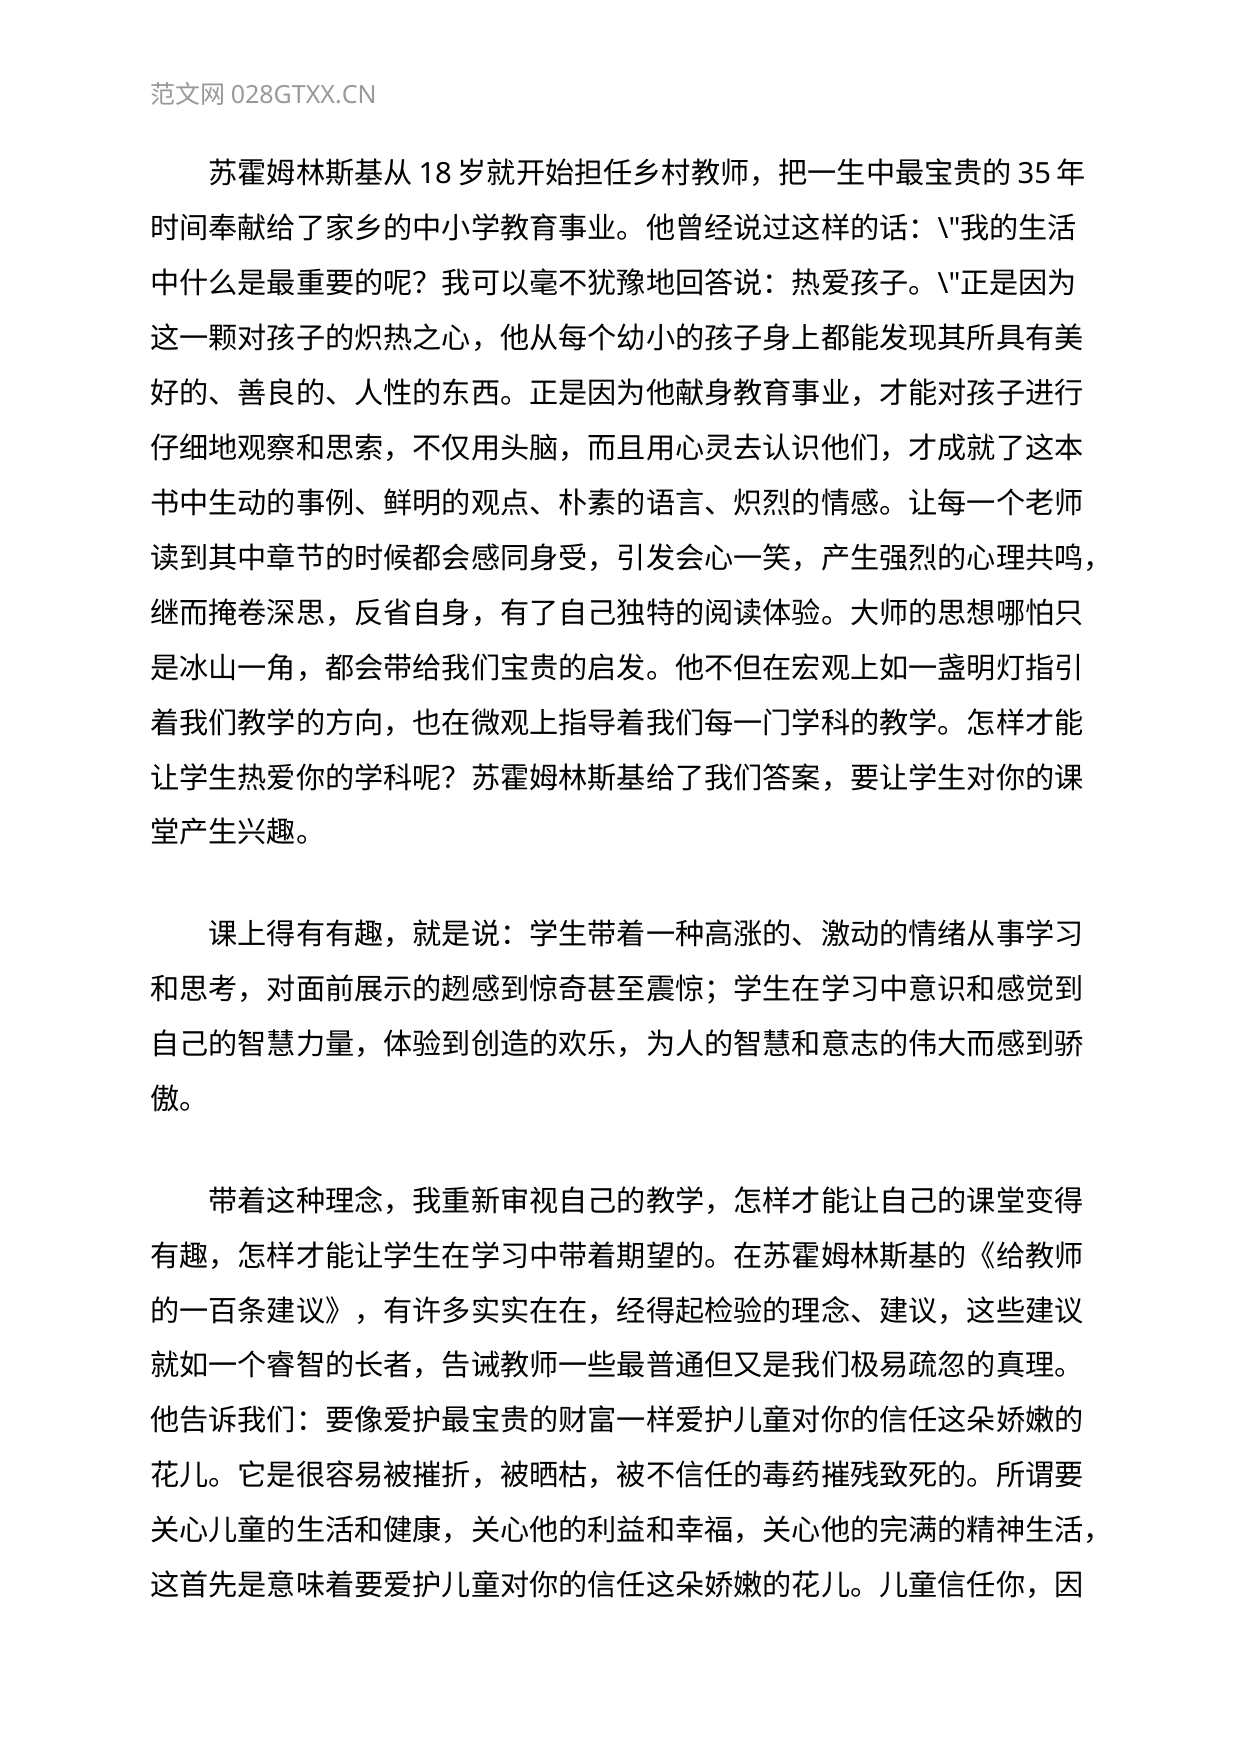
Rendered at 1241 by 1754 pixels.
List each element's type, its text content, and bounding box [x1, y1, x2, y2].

text 课上得有有趣，就是说：学生带着一种高涨的、激动的情绪从事学习和思考，对面前展示的趔感到惊奇甚至震惊；学生在学习中意识和感觉到自己的智慧力量，体验到创造的欢乐，为人的智慧和意志的伟大而感到骄傲。 [150, 911, 1090, 1118]
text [150, 1177, 1090, 1604]
text 苏霍姆林斯基从18岁就开始担任乡村教师，把一生中最宝贵的35年时间奉献给了家乡的中小学教育事业。他曾经说过这样的话：\"我的生活中什么是最重要的呢？我可以毫不犹豫地回答说：热爱孩子。\"正是因为这一颗对孩子的炽热之心，他从每个幼小的孩子身上都能发现其所具有美好的、善良的、人性的东西。正是因为他献身教育事业，才能对孩子进行仔细地观察和思索，不仅用头脑，而且用心灵去认识他们，才成就了这本书中生动的事例、鲜明的观点、朴素的语言、炽烈的情感。让每一个老师读到其中章节的时候都会感同身受，引发会心一笑，产生强烈的心理共鸣，继而掩卷深思，反省自身，有了自己独特的阅读体验。大师的思想哪怕只是冰山一角，都会带给我们宝贵的启发。他不但在宏观上如一盏明灯指引着我们教学的方向，也在微观上指导着我们每一门学科的教学。怎样才能让学生热爱你的学科呢？苏霍姆林斯基给了我们答案，要让学生对你的课堂产生兴趣。 [150, 150, 1090, 851]
